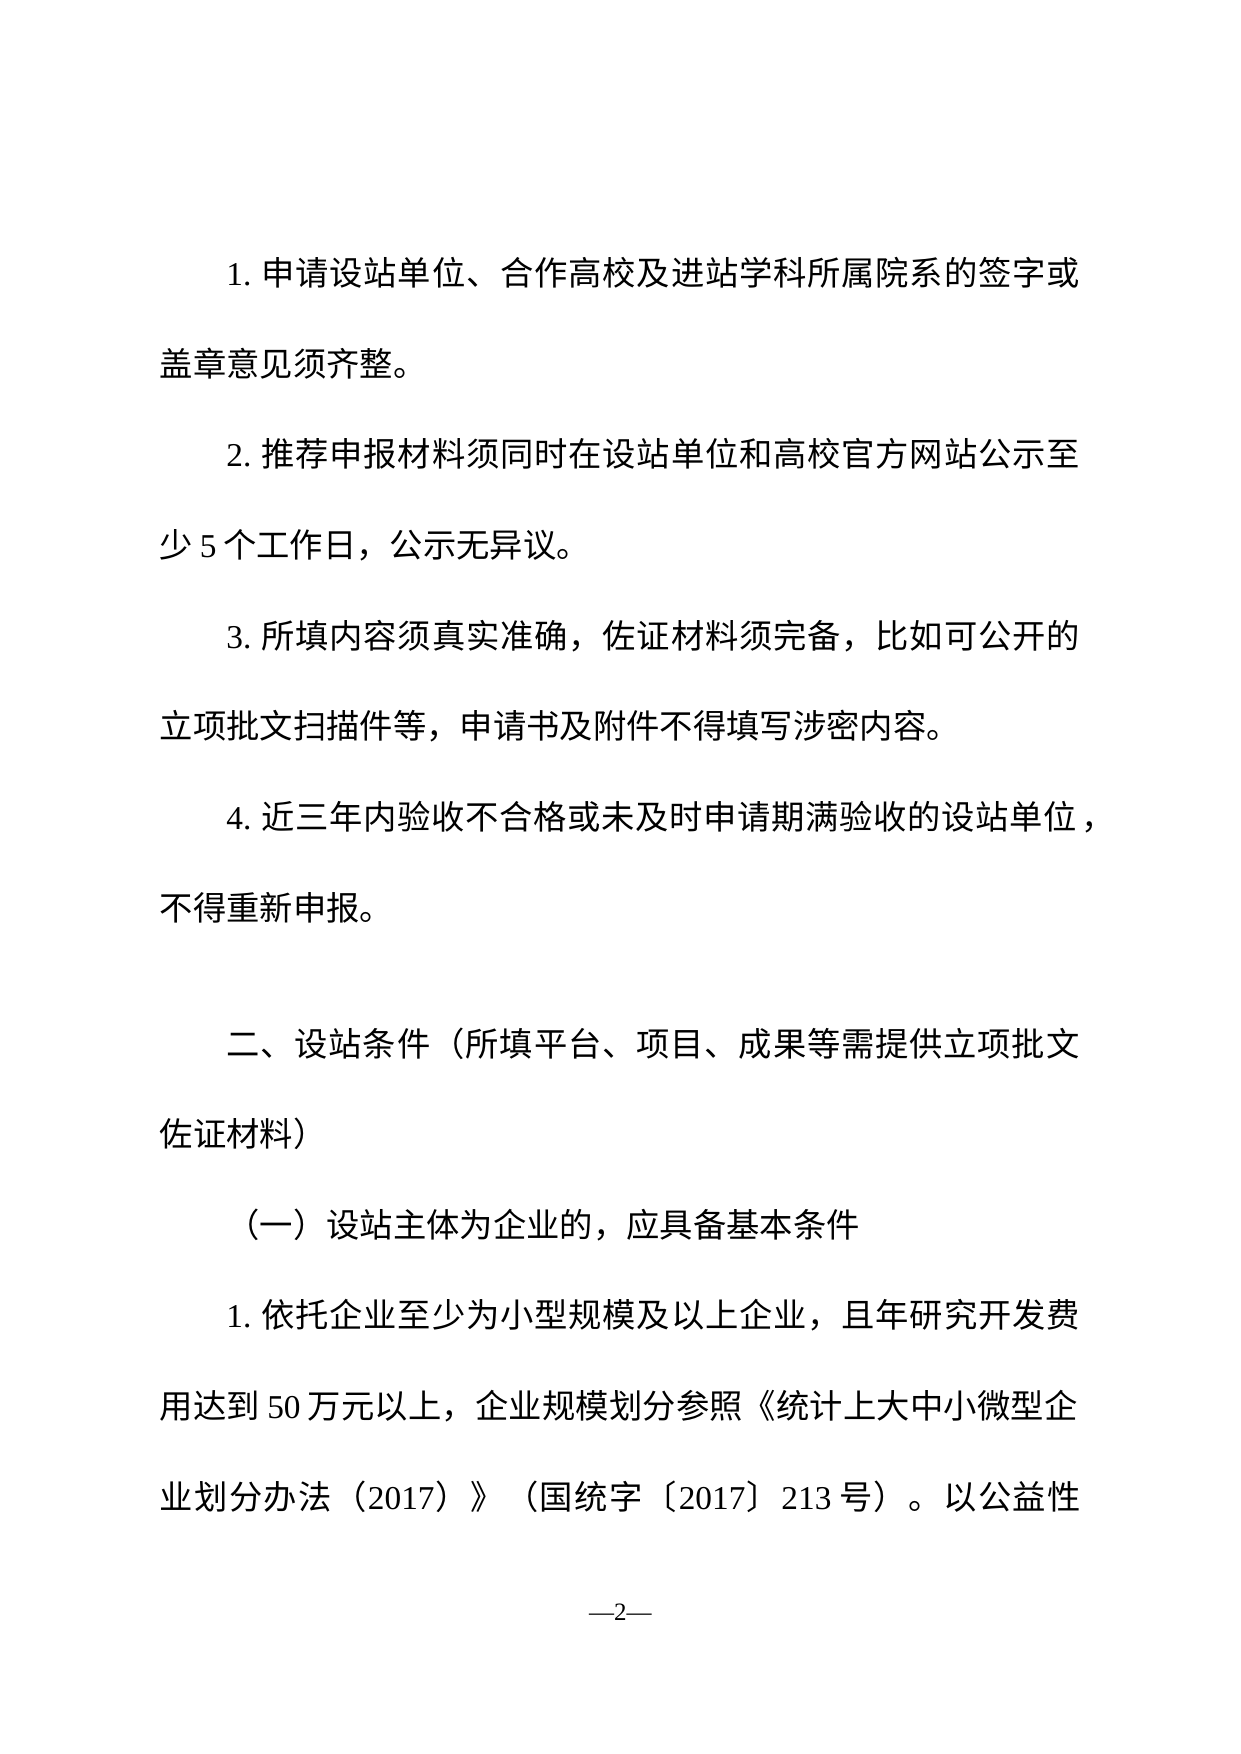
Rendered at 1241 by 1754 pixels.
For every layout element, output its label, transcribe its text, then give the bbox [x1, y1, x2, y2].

text 二、设站条件（所填平台、项目、成果等需提供立项批文佐证材料） [159, 996, 1081, 1177]
text 3. 所填内容须真实准确，佐证材料须完备，比如可公开的立项批文扫描件等，申请书及附件不得填写涉密内容。 [159, 588, 1081, 769]
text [159, 1268, 1081, 1540]
text （一）设站主体为企业的，应具备基本条件 [159, 1177, 1081, 1268]
text 4. 近三年内验收不合格或未及时申请期满验收的设站单位，不得重新申报。 [159, 769, 1081, 951]
text 1. 申请设站单位、合作高校及进站学科所属院系的签字或盖章意见须齐整。 [159, 226, 1081, 407]
text 2. 推荐申报材料须同时在设站单位和高校官方网站公示至少5个工作日，公示无异议。 [159, 407, 1081, 588]
